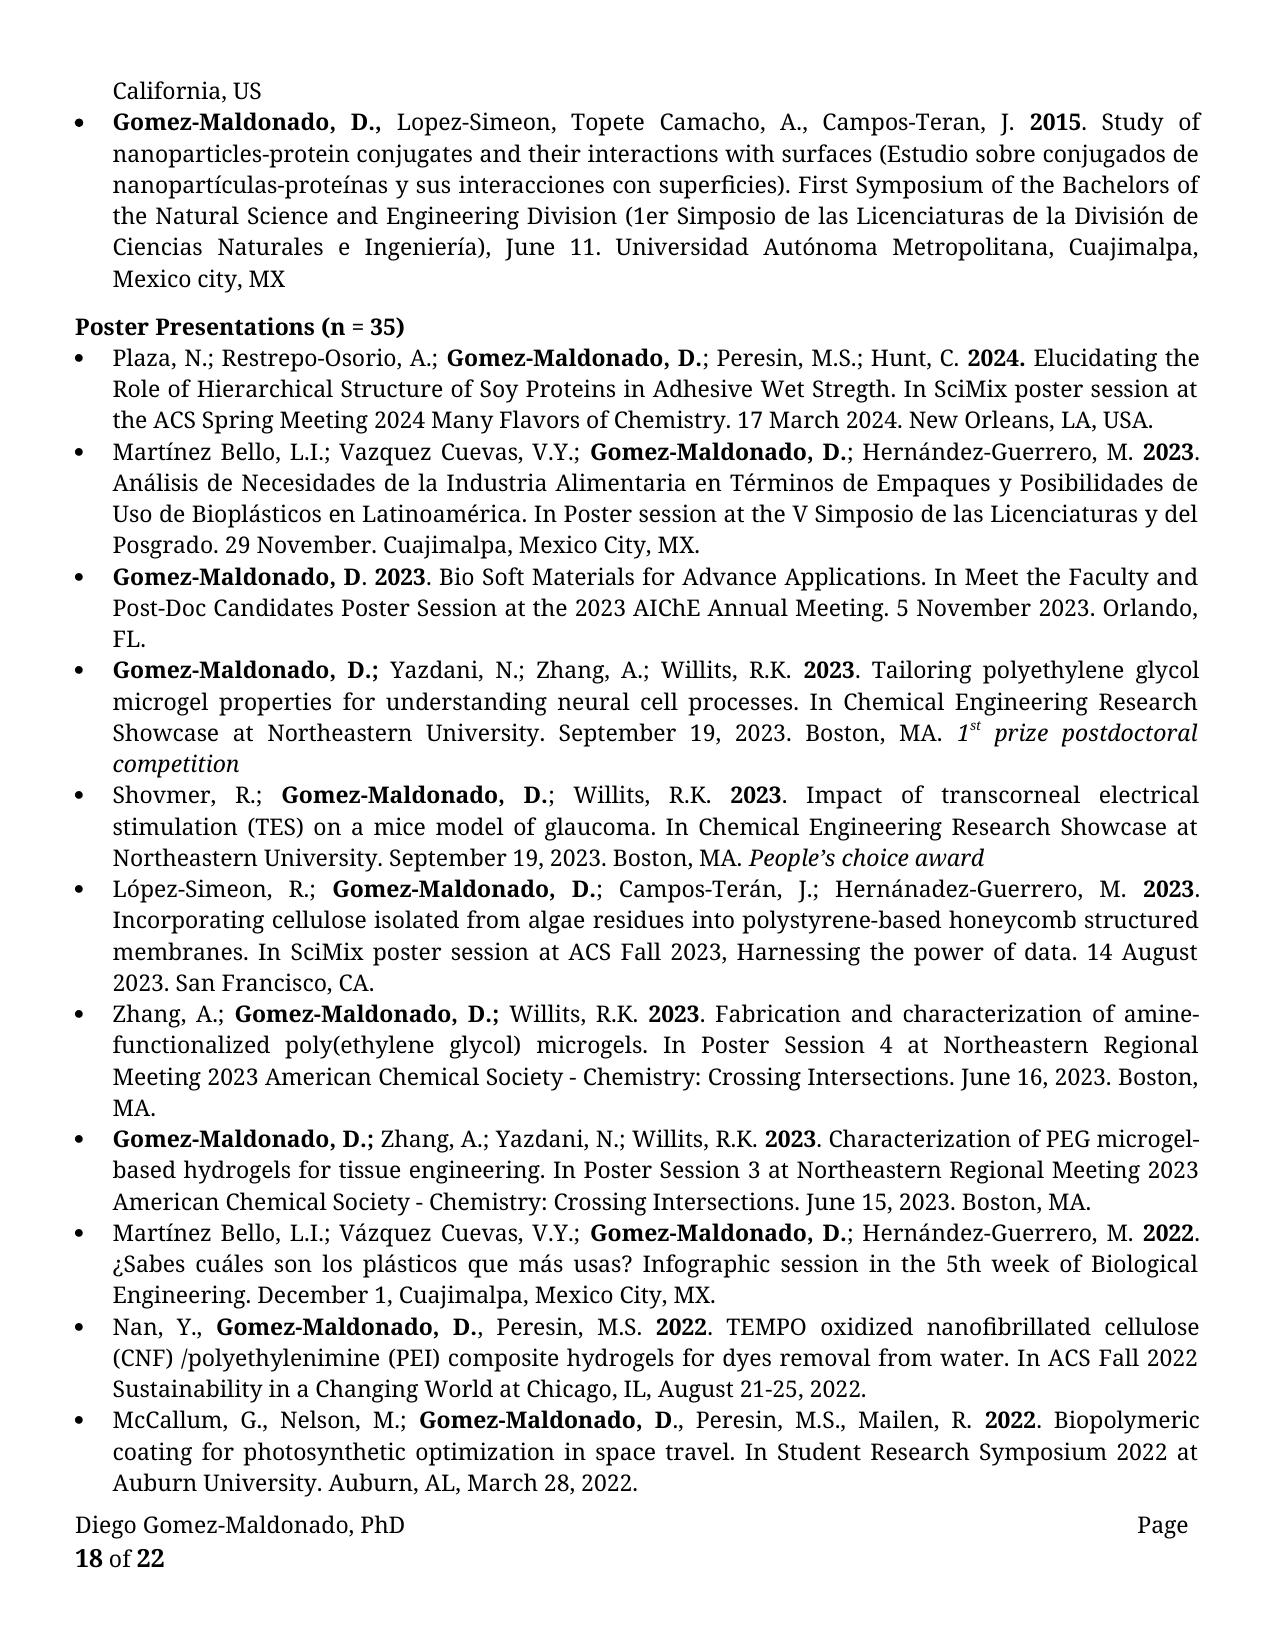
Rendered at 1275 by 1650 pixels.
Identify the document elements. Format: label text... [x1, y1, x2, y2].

list McCallum, G., Nelson, M.; Gomez-Maldonado, D., Peresin, M.S., Mailen, R. 2022. Biopolymeric coating for photosynthetic optimization in space travel. In Student Research Symposium 2022 at Auburn University. Auburn, AL, March 28, 2022. [75, 1404, 1200, 1498]
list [75, 75, 1200, 106]
list Gomez-Maldonado, D.; Yazdani, N.; Zhang, A.; Willits, R.K. 2023. Tailoring polyethylene glycol microgel properties for understanding neural cell processes. In Chemical Engineering Research Showcase at Northeastern University. September 19, 2023. Boston, MA. 1st prize postdoctoral competition [75, 654, 1200, 779]
list Zhang, A.; Gomez-Maldonado, D.; Willits, R.K. 2023. Fabrication and characterization of amine-functionalized poly(ethylene glycol) microgels. In Poster Session 4 at Northeastern Regional Meeting 2023 American Chemical Society - Chemistry: Crossing Intersections. June 16, 2023. Boston, MA. [75, 998, 1200, 1123]
list Martínez Bello, L.I.; Vazquez Cuevas, V.Y.; Gomez-Maldonado, D.; Hernández-Guerrero, M. 2023. Análisis de Necesidades de la Industria Alimentaria en Términos de Empaques y Posibilidades de Uso de Bioplásticos en Latinoamérica. In Poster session at the V Simposio de las Licenciaturas y del Posgrado. 29 November. Cuajimalpa, Mexico City, MX. [75, 435, 1200, 560]
list Gomez-Maldonado, D., Lopez-Simeon, Topete Camacho, A., Campos-Teran, J. 2015. Study of nanoparticles-protein conjugates and their interactions with surfaces (Estudio sobre conjugados de nanopartículas-proteínas y sus interacciones con superficies). First Symposium of the Bachelors of the Natural Science and Engineering Division (1er Simposio de las Licenciaturas de la División de Ciencias Naturales e Ingeniería), June 11. Universidad Autónoma Metropolitana, Cuajimalpa, Mexico city, MX [75, 106, 1200, 294]
list Shovmer, R.; Gomez-Maldonado, D.; Willits, R.K. 2023. Impact of transcorneal electrical stimulation (TES) on a mice model of glaucoma. In Chemical Engineering Research Showcase at Northeastern University. September 19, 2023. Boston, MA. People’s choice award [75, 779, 1200, 873]
list Plaza, N.; Restrepo-Osorio, A.; Gomez-Maldonado, D.; Peresin, M.S.; Hunt, C. 2024. Elucidating the Role of Hierarchical Structure of Soy Proteins in Adhesive Wet Stregth. In SciMix poster session at the ACS Spring Meeting 2024 Many Flavors of Chemistry. 17 March 2024. New Orleans, LA, USA. [75, 342, 1200, 435]
list Gomez-Maldonado, D. 2023. Bio Soft Materials for Advance Applications. In Meet the Faculty and Post-Doc Candidates Poster Session at the 2023 AIChE Annual Meeting. 5 November 2023. Orlando, FL. [75, 560, 1200, 654]
list Nan, Y., Gomez-Maldonado, D., Peresin, M.S. 2022. TEMPO oxidized nanofibrillated cellulose (CNF) /polyethylenimine (PEI) composite hydrogels for dyes removal from water. In ACS Fall 2022 Sustainability in a Changing World at Chicago, IL, August 21-25, 2022. [75, 1310, 1200, 1404]
text Poster Presentations (n = 35) [75, 310, 1200, 342]
list López-Simeon, R.; Gomez-Maldonado, D.; Campos-Terán, J.; Hernánadez-Guerrero, M. 2023. Incorporating cellulose isolated from algae residues into polystyrene-based honeycomb structured membranes. In SciMix poster session at ACS Fall 2023, Harnessing the power of data. 14 August 2023. San Francisco, CA. [75, 873, 1200, 998]
list Gomez-Maldonado, D.; Zhang, A.; Yazdani, N.; Willits, R.K. 2023. Characterization of PEG microgel-based hydrogels for tissue engineering. In Poster Session 3 at Northeastern Regional Meeting 2023 American Chemical Society - Chemistry: Crossing Intersections. June 15, 2023. Boston, MA. [75, 1123, 1200, 1217]
list Martínez Bello, L.I.; Vázquez Cuevas, V.Y.; Gomez-Maldonado, D.; Hernández-Guerrero, M. 2022. ¿Sabes cuáles son los plásticos que más usas? Infographic session in the 5th week of Biological Engineering. December 1, Cuajimalpa, Mexico City, MX. [75, 1217, 1200, 1310]
